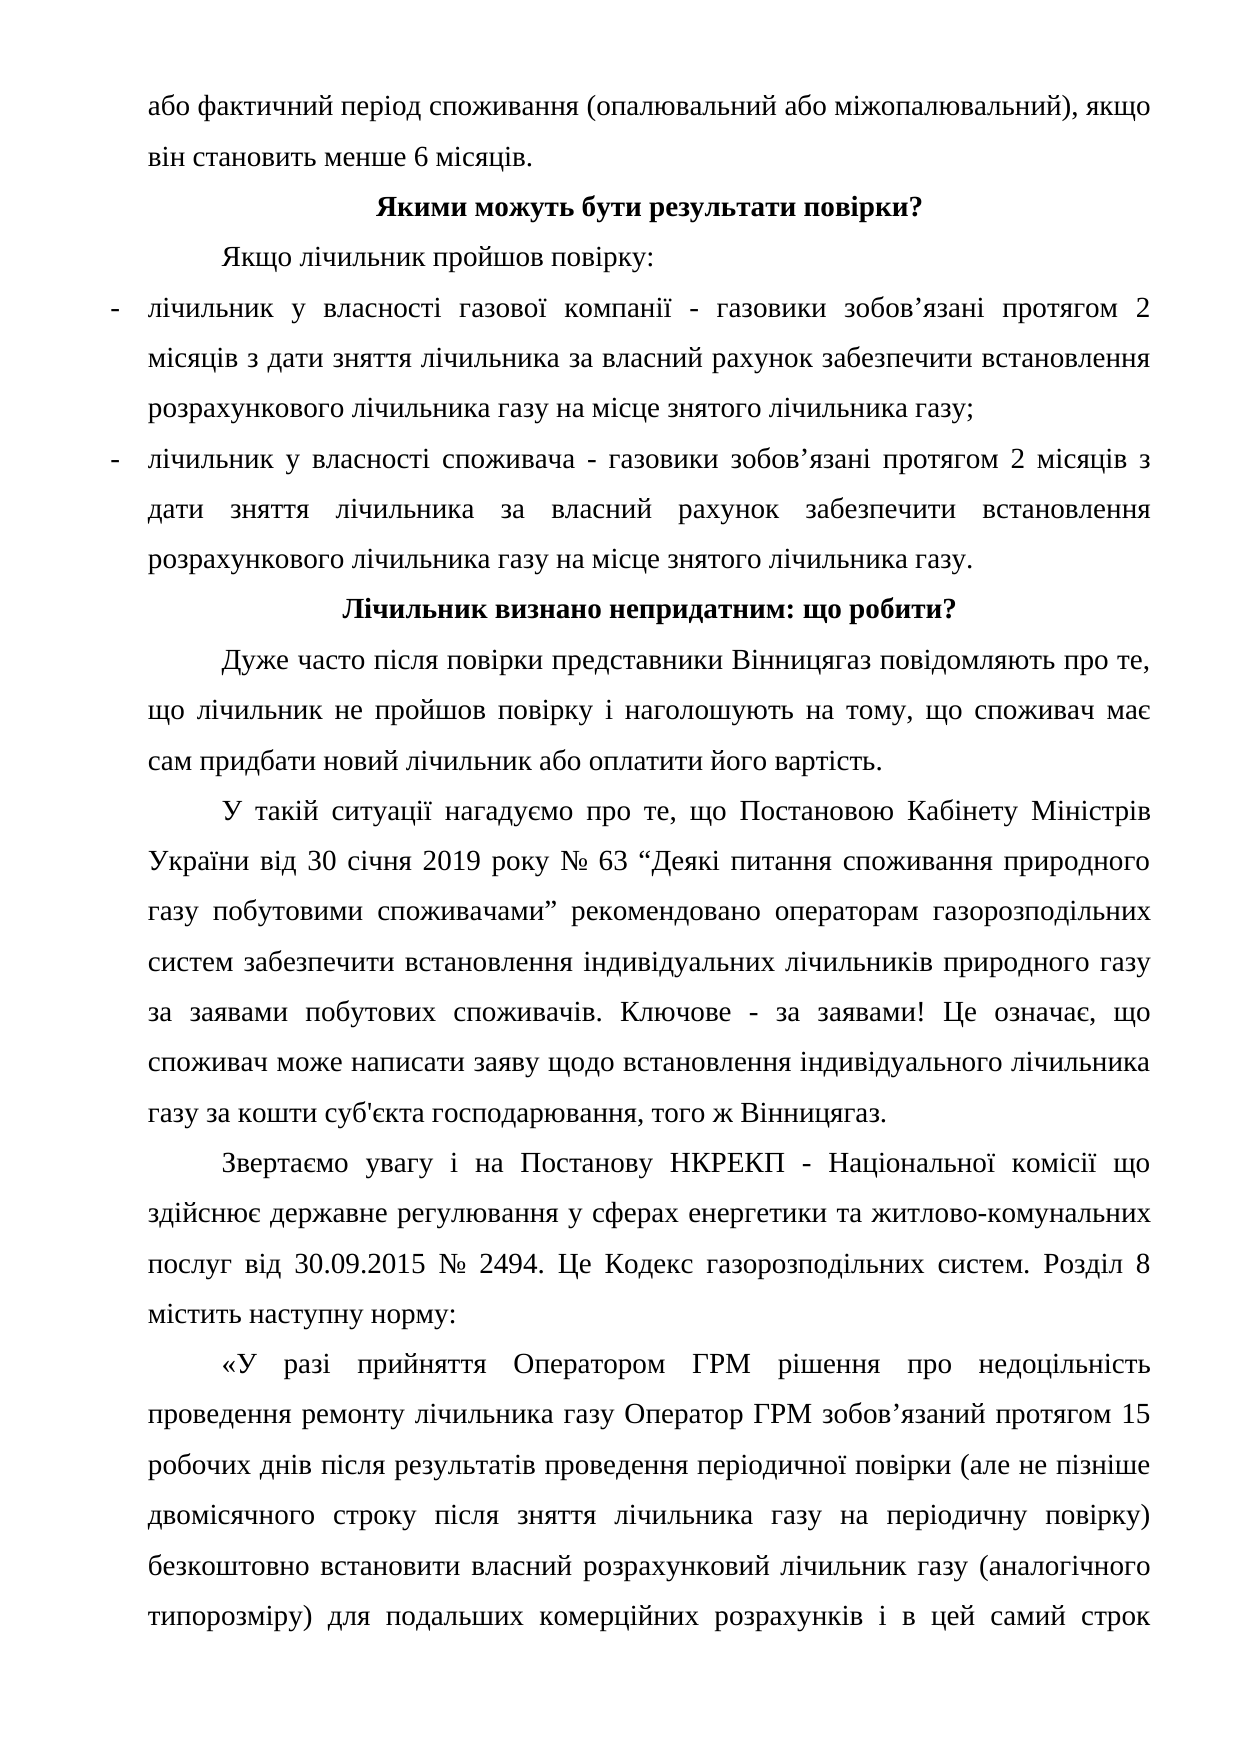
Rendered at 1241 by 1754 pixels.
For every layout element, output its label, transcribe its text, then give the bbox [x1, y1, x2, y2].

text У такій ситуації нагадуємо про те, що Постановою Кабінету Міністрів України від 30 січня 2019 року № 63 “Деякі питання споживання природного газу побутовими споживачами” рекомендовано операторам газорозподільних систем забезпечити встановлення індивідуальних лічильників природного газу за заявами побутових споживачів. Ключове - за заявами! Це означає, що споживач може написати заяву щодо встановлення індивідуального лічильника газу за кошти суб'єкта господарювання, того ж Вінницягаз. [148, 793, 1152, 1128]
text Якими можуть бути результати повірки? [148, 189, 1152, 223]
text Звертаємо увагу і на Постанову НКРЕКП - Національної комісії що здійснює державне регулювання у сферах енергетики та житлово-комунальних послуг від 30.09.2015 № 2494. Це Кодекс газорозподільних систем. Розділ 8 містить наступну норму: [148, 1145, 1152, 1329]
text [148, 88, 1152, 172]
text Лічильник визнано непридатним: що робити? [148, 592, 1152, 625]
list лічильник у власності газової компанії - газовики зобов’язані протягом 2 місяців з дати зняття лічильника за власний рахунок забезпечити встановлення розрахункового лічильника газу на місце знятого лічильника газу; [110, 290, 1152, 424]
list лічильник у власності споживача - газовики зобов’язані протягом 2 місяців з дати зняття лічильника за власний рахунок забезпечити встановлення розрахункового лічильника газу на місце знятого лічильника газу. [110, 441, 1152, 575]
text Дуже часто після повірки представники Вінницягаз повідомляють про те, що лічильник не пройшов повірку і наголошують на тому, що споживач має сам придбати новий лічильник або оплатити його вартість. [148, 642, 1152, 776]
text Якщо лічильник пройшов повірку: [148, 239, 1152, 273]
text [148, 1346, 1152, 1631]
